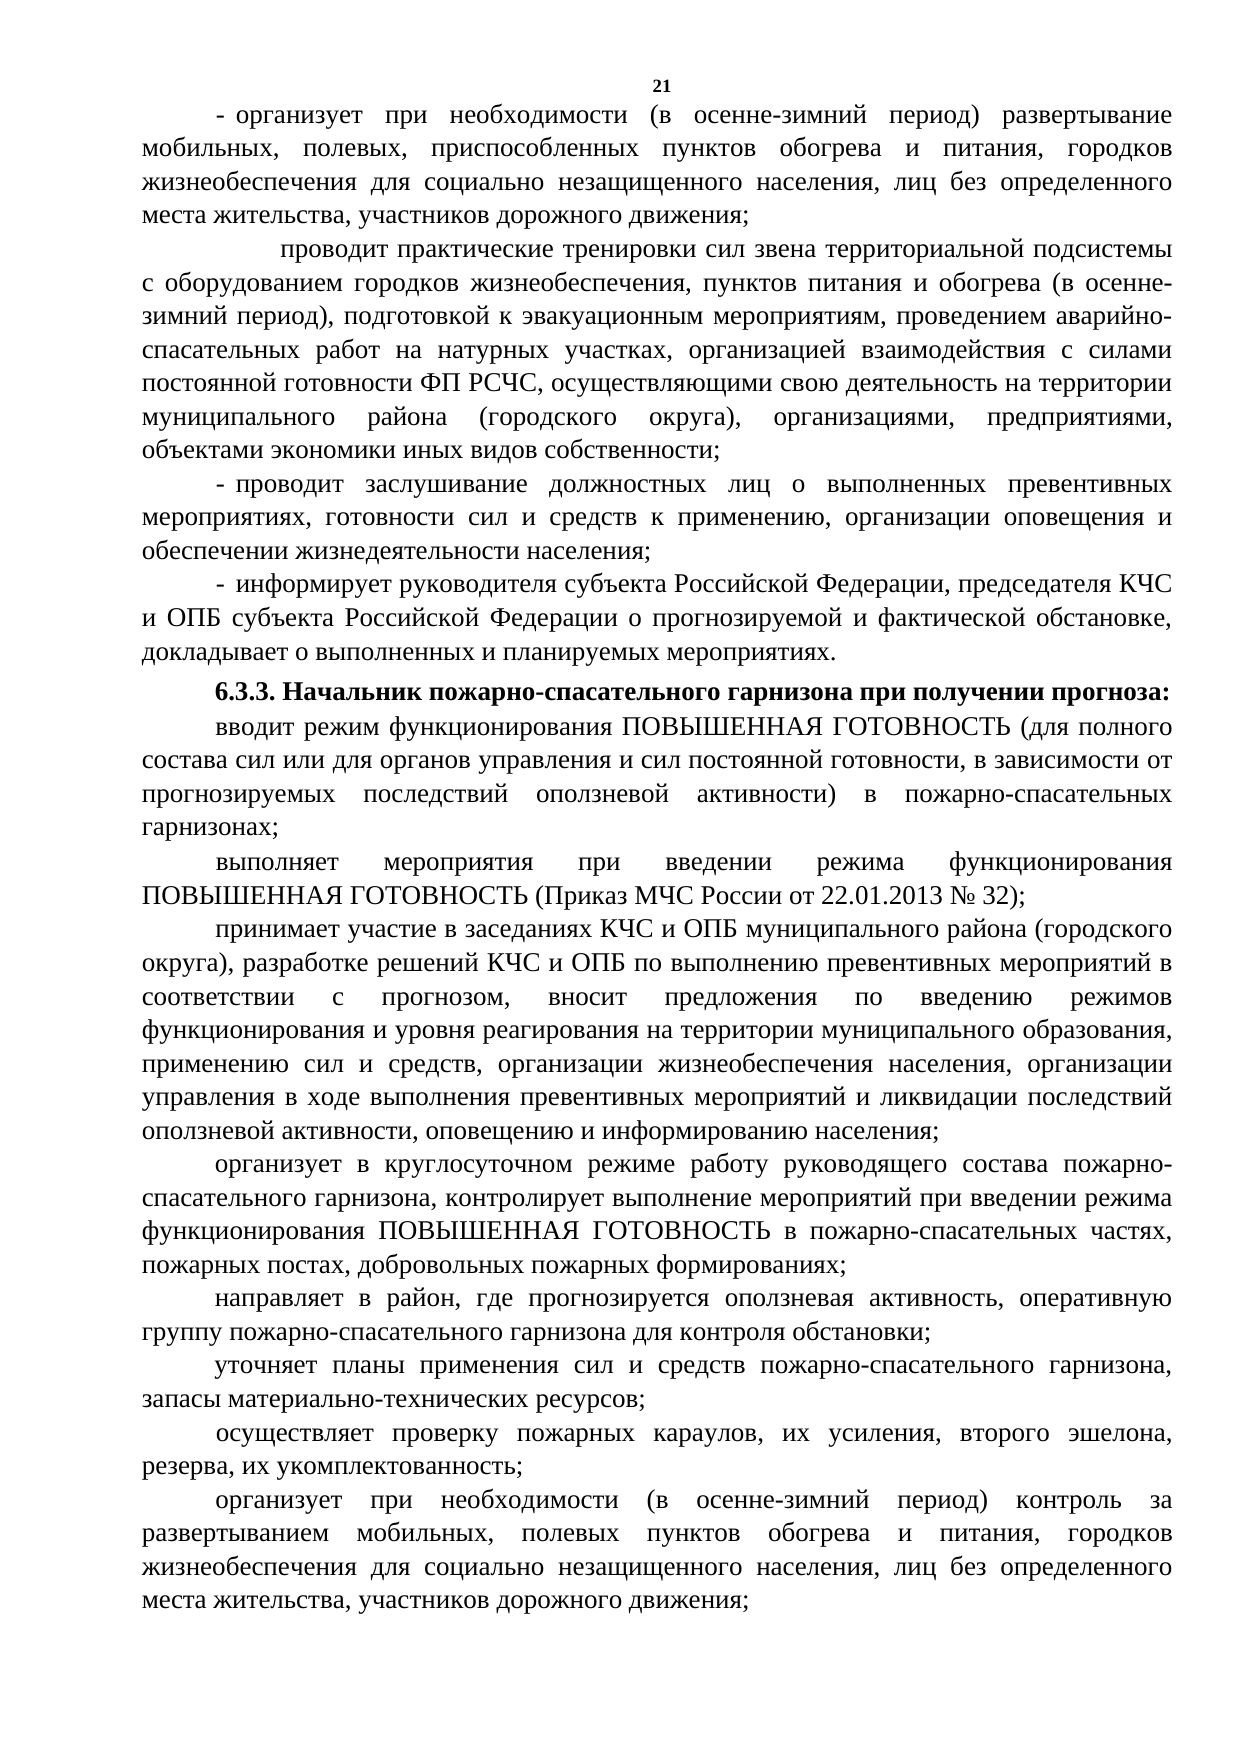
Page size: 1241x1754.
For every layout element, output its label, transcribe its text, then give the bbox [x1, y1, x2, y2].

list организует при необходимости (в осенне-зимний период) развертывание мобильных, полевых, приспособленных пунктов обогрева и питания, городков жизнеобеспечения для социально незащищенного населения, лиц без определенного места жительства, участников дорожного движения; [142, 97, 1174, 231]
text выполняет мероприятия при введении режима функционирования ПОВЫШЕННАЯ ГОТОВНОСТЬ (Приказ МЧС России от 22.01.2013 № 32); [142, 844, 1174, 911]
text осуществляет проверку пожарных караулов, их усиления, второго эшелона, резерва, их укомплектованность; [142, 1414, 1174, 1481]
list проводит заслушивание должностных лиц о выполненных превентивных мероприятиях, готовности сил и средств к применению, организации оповещения и обеспечении жизнедеятельности населения; [142, 466, 1174, 566]
text организует в круглосуточном режиме работу руководящего состава пожарно-спасательного гарнизона, контролирует выполнение мероприятий при введении режима функционирования ПОВЫШЕННАЯ ГОТОВНОСТЬ в пожарно-спасательных частях, пожарных постах, добровольных пожарных формированиях; [142, 1146, 1174, 1280]
text уточняет планы применения сил и средств пожарно-спасательного гарнизона, запасы материально-технических ресурсов; [142, 1347, 1174, 1414]
list информирует руководителя субъекта Российской Федерации, председателя КЧС и ОПБ субъекта Российской Федерации о прогнозируемой и фактической обстановке, докладывает о выполненных и планируемых мероприятиях. [142, 566, 1174, 667]
text проводит практические тренировки сил звена территориальной подсистемы с оборудованием городков жизнеобеспечения, пунктов питания и обогрева (в осенне-зимний период), подготовкой к эвакуационным мероприятиям, проведением аварийно-спасательных работ на натурных участках, организацией взаимодействия с силами постоянной готовности ФП РСЧС, осуществляющими свою деятельность на территории муниципального района (городского округа), организациями, предприятиями, объектами экономики иных видов собственности; [142, 231, 1174, 466]
text организует при необходимости (в осенне-зимний период) контроль за развертыванием мобильных, полевых пунктов обогрева и питания, городков жизнеобеспечения для социально незащищенного населения, лиц без определенного места жительства, участников дорожного движения; [142, 1481, 1174, 1615]
text принимает участие в заседаниях КЧС и ОПБ муниципального района (городского округа), разработке решений КЧС и ОПБ по выполнению превентивных мероприятий в соответствии с прогнозом, вносит предложения по введению режимов функционирования и уровня реагирования на территории муниципального образования, применению сил и средств, организации жизнеобеспечения населения, организации управления в ходе выполнения превентивных мероприятий и ликвидации последствий оползневой активности, оповещению и информированию населения; [142, 911, 1174, 1146]
text 6.3.3. Начальник пожарно-спасательного гарнизона при получении прогноза: [142, 674, 1174, 707]
text вводит режим функционирования ПОВЫШЕННАЯ ГОТОВНОСТЬ (для полного состава сил или для органов управления и сил постоянной готовности, в зависимости от прогнозируемых последствий оползневой активности) в пожарно-спасательных гарнизонах; [142, 708, 1174, 842]
text направляет в район, где прогнозируется оползневая активность, оперативную группу пожарно-спасательного гарнизона для контроля обстановки; [142, 1280, 1174, 1347]
